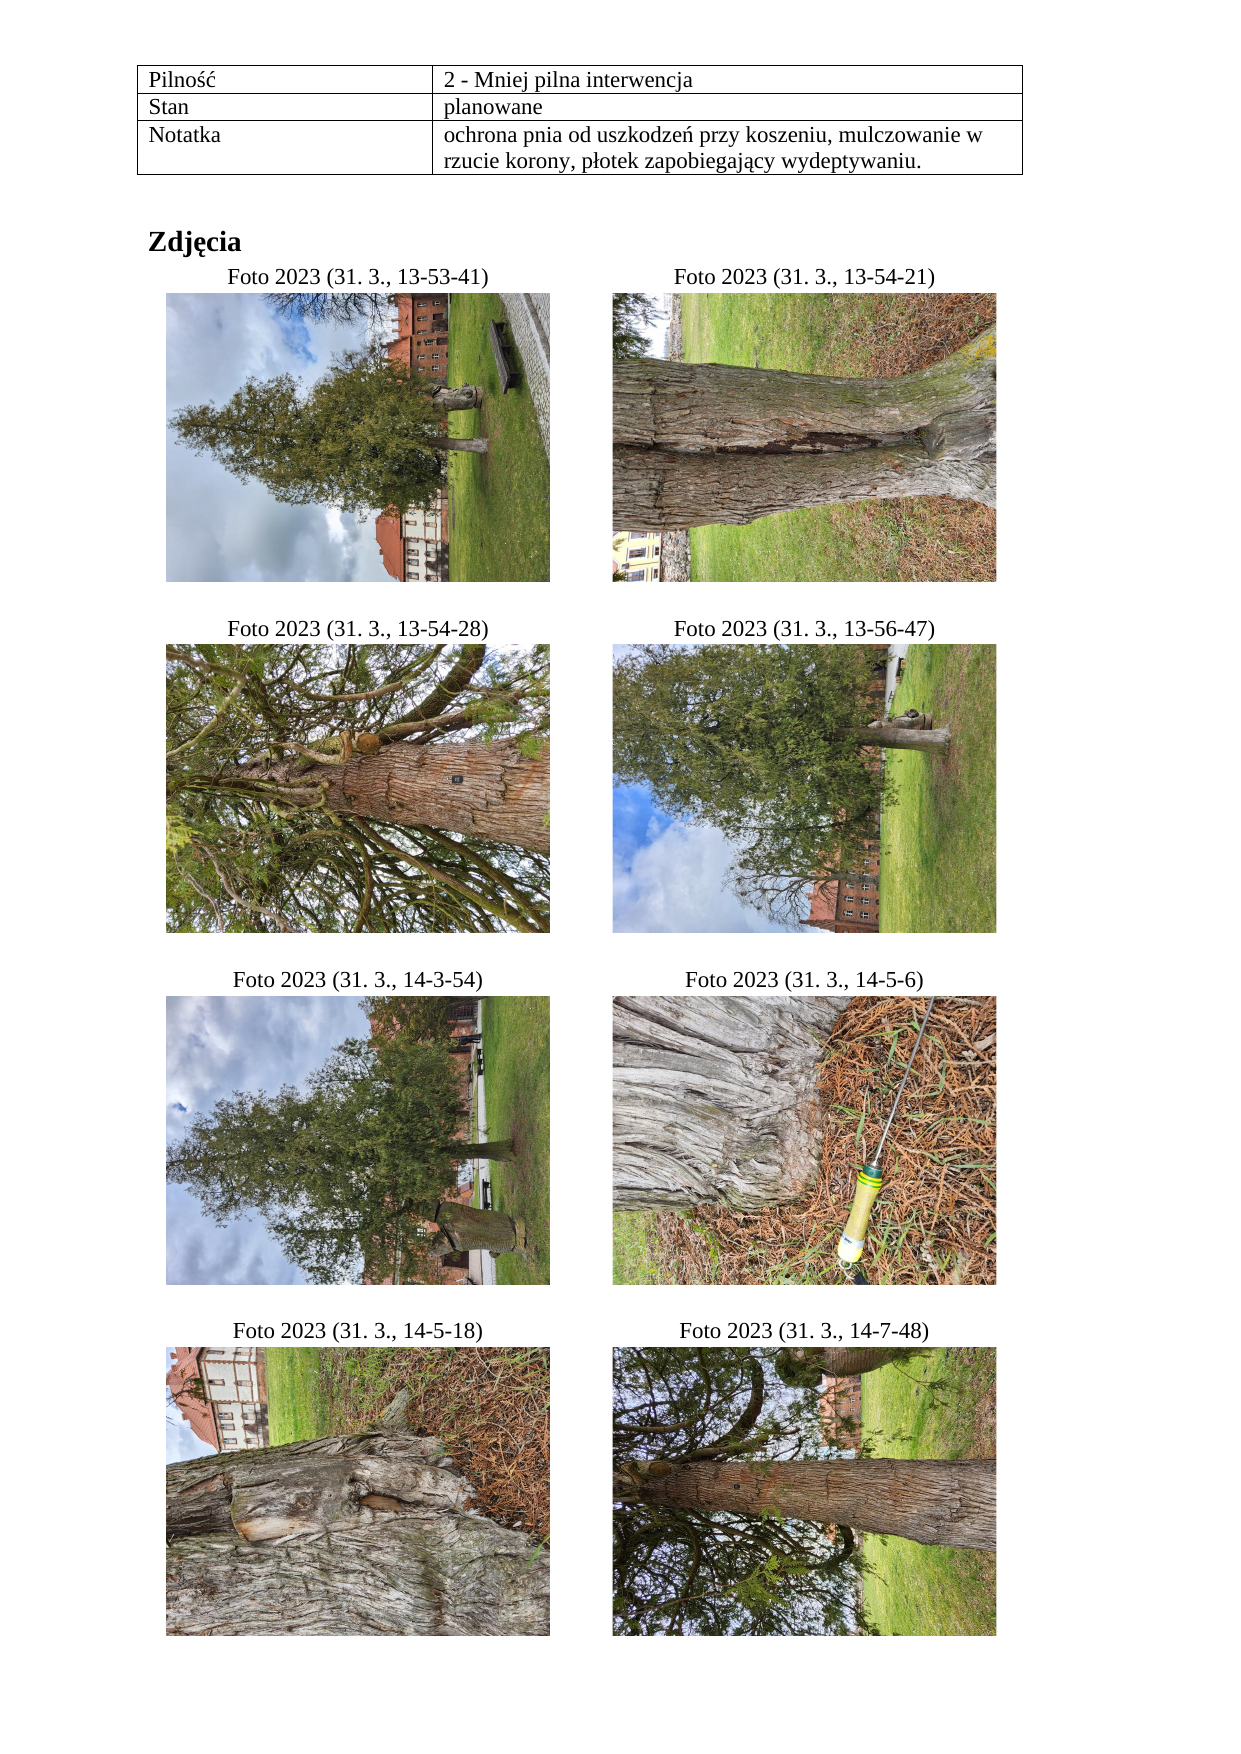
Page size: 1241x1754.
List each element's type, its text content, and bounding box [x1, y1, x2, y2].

picture [612, 1347, 997, 1636]
table_cell 2 - Mniej pilna interwencja [433, 66, 1022, 92]
picture [612, 644, 997, 933]
table_cell Foto 2023 (31. 3., 14-3-54) [136, 966, 579, 996]
table_cell Foto 2023 (31. 3., 13-54-28) [136, 615, 579, 645]
table_cell [579, 1348, 1029, 1669]
picture [166, 644, 550, 933]
table_cell [136, 1348, 579, 1669]
table_cell Foto 2023 (31. 3., 14-7-48) [579, 1318, 1029, 1348]
table_cell [136, 293, 579, 614]
table_cell Foto 2023 (31. 3., 13-56-47) [579, 615, 1029, 645]
table_cell [579, 645, 1029, 966]
table_cell Notatka [138, 121, 432, 173]
table_cell [579, 293, 1029, 614]
picture [612, 996, 997, 1285]
subtitle Zdjęcia [148, 224, 1092, 258]
picture [166, 996, 550, 1285]
table_cell [136, 645, 579, 966]
picture [166, 293, 550, 582]
picture [612, 293, 997, 582]
table_cell [136, 996, 579, 1317]
table_header Foto 2023 (31. 3., 13-54-21) [579, 263, 1029, 293]
table_cell ochrona pnia od uszkodzeń przy koszeniu, mulczowanie w rzucie korony, płotek zapobiegający wydeptywaniu. [433, 121, 1022, 173]
table_cell [579, 996, 1029, 1317]
table_cell planowane [433, 94, 1022, 120]
picture [166, 1347, 550, 1636]
table_header Foto 2023 (31. 3., 13-53-41) [136, 263, 579, 293]
table_cell Pilność [138, 66, 432, 92]
table_cell Stan [138, 94, 432, 120]
table_cell Foto 2023 (31. 3., 14-5-6) [579, 966, 1029, 996]
table_cell Foto 2023 (31. 3., 14-5-18) [136, 1318, 579, 1348]
